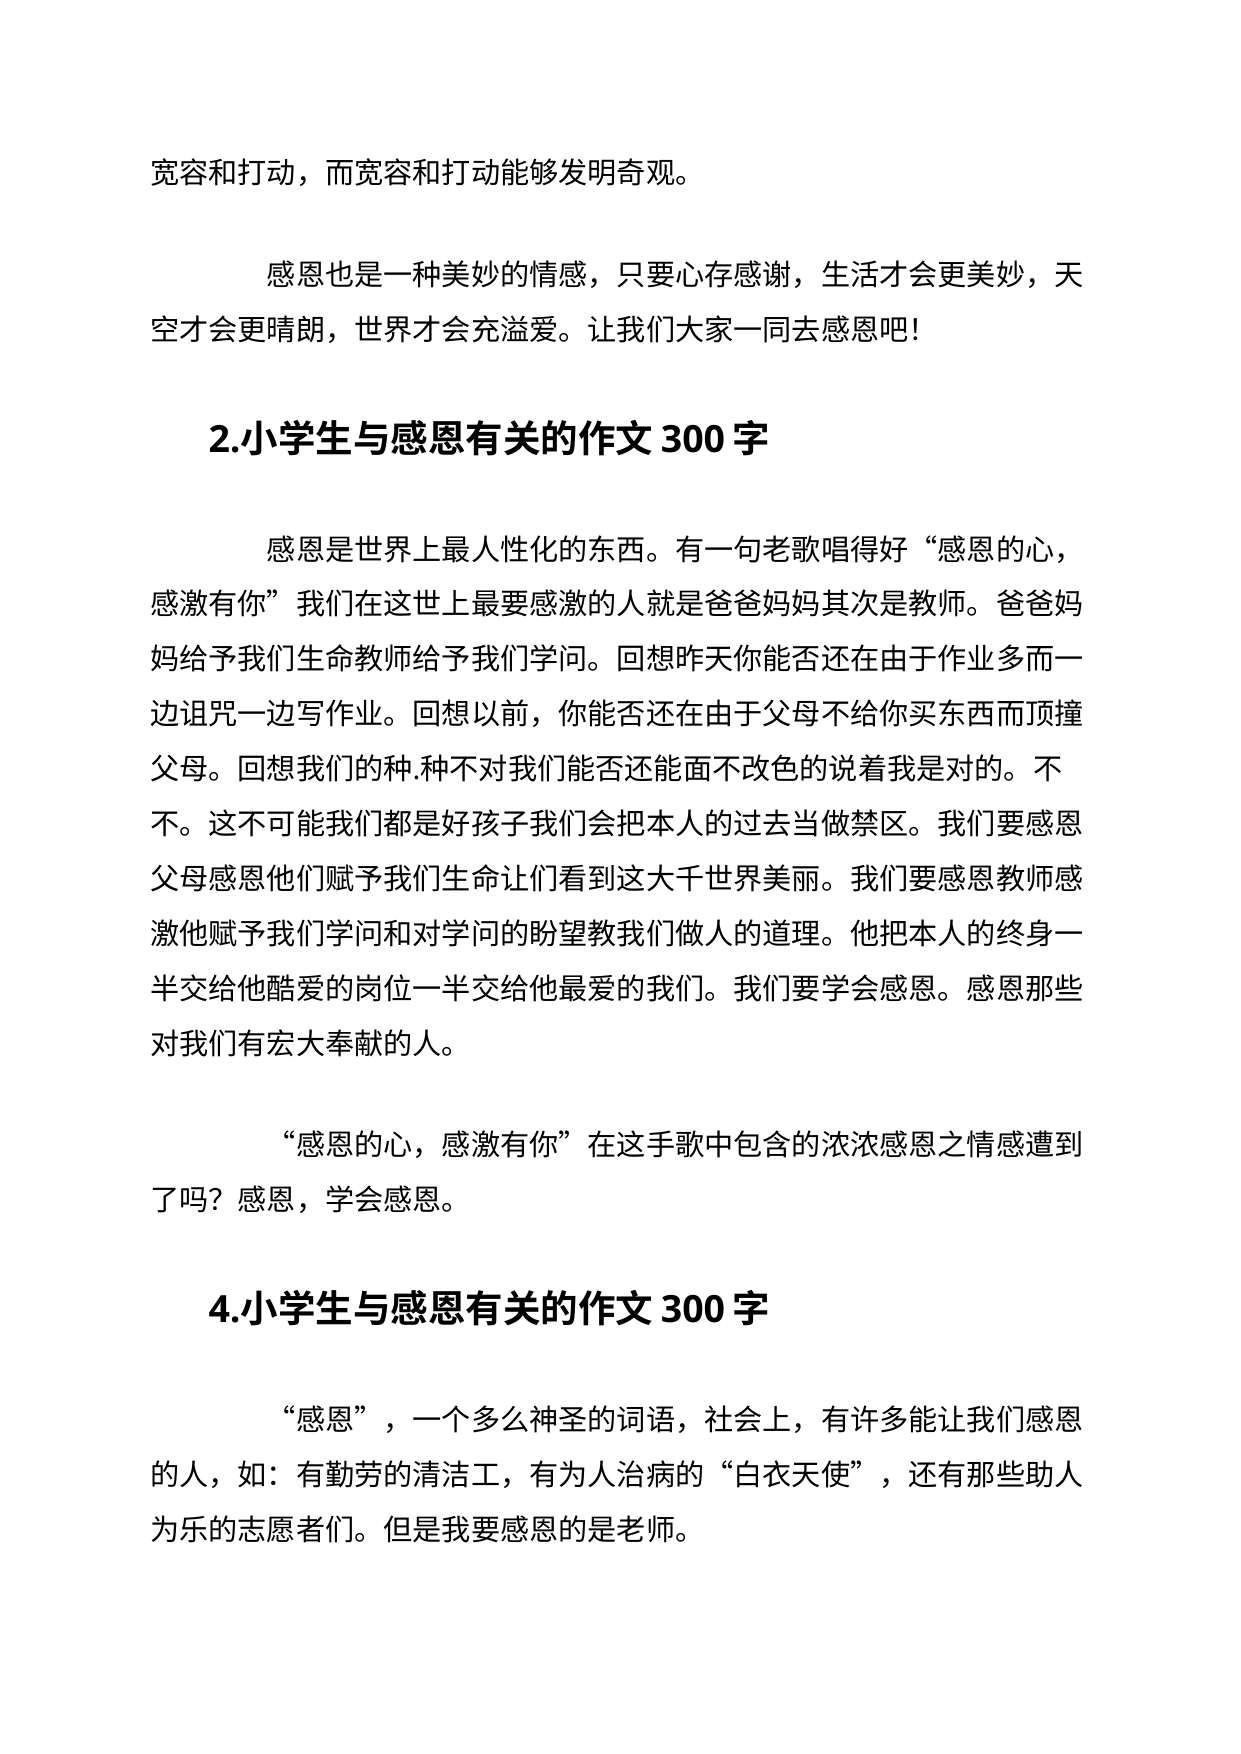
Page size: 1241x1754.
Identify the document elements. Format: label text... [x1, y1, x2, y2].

text 4.小学生与感恩有关的作文300字 [150, 1279, 1090, 1333]
text “感恩”，一个多么神圣的词语，社会上，有许多能让我们感恩的人，如：有勤劳的清洁工，有为人治病的“白衣天使”，还有那些助人为乐的志愿者们。但是我要感恩的是老师。 [150, 1396, 1090, 1548]
text 感恩是世界上最人性化的东西。有一句老歌唱得好“感恩的心，感激有你”我们在这世上最要感激的人就是爸爸妈妈其次是教师。爸爸妈妈给予我们生命教师给予我们学问。回想昨天你能否还在由于作业多而一边诅咒一边写作业。回想以前，你能否还在由于父母不给你买东西而顶撞父母。回想我们的种.种不对我们能否还能面不改色的说着我是对的。不不。这不可能我们都是好孩子我们会把本人的过去当做禁区。我们要感恩父母感恩他们赋予我们生命让们看到这大千世界美丽。我们要感恩教师感激他赋予我们学问和对学问的盼望教我们做人的道理。他把本人的终身一半交给他酷爱的岗位一半交给他最爱的我们。我们要学会感恩。感恩那些对我们有宏大奉献的人。 [150, 526, 1090, 1062]
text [150, 150, 1090, 192]
text “感恩的心，感激有你”在这手歌中包含的浓浓感恩之情感遭到了吗？感恩，学会感恩。 [150, 1122, 1090, 1219]
text 2.小学生与感恩有关的作文300字 [150, 408, 1090, 463]
text 感恩也是一种美妙的情感，只要心存感谢，生活才会更美妙，天空才会更晴朗，世界才会充溢爱。让我们大家一同去感恩吧！ [150, 252, 1090, 349]
